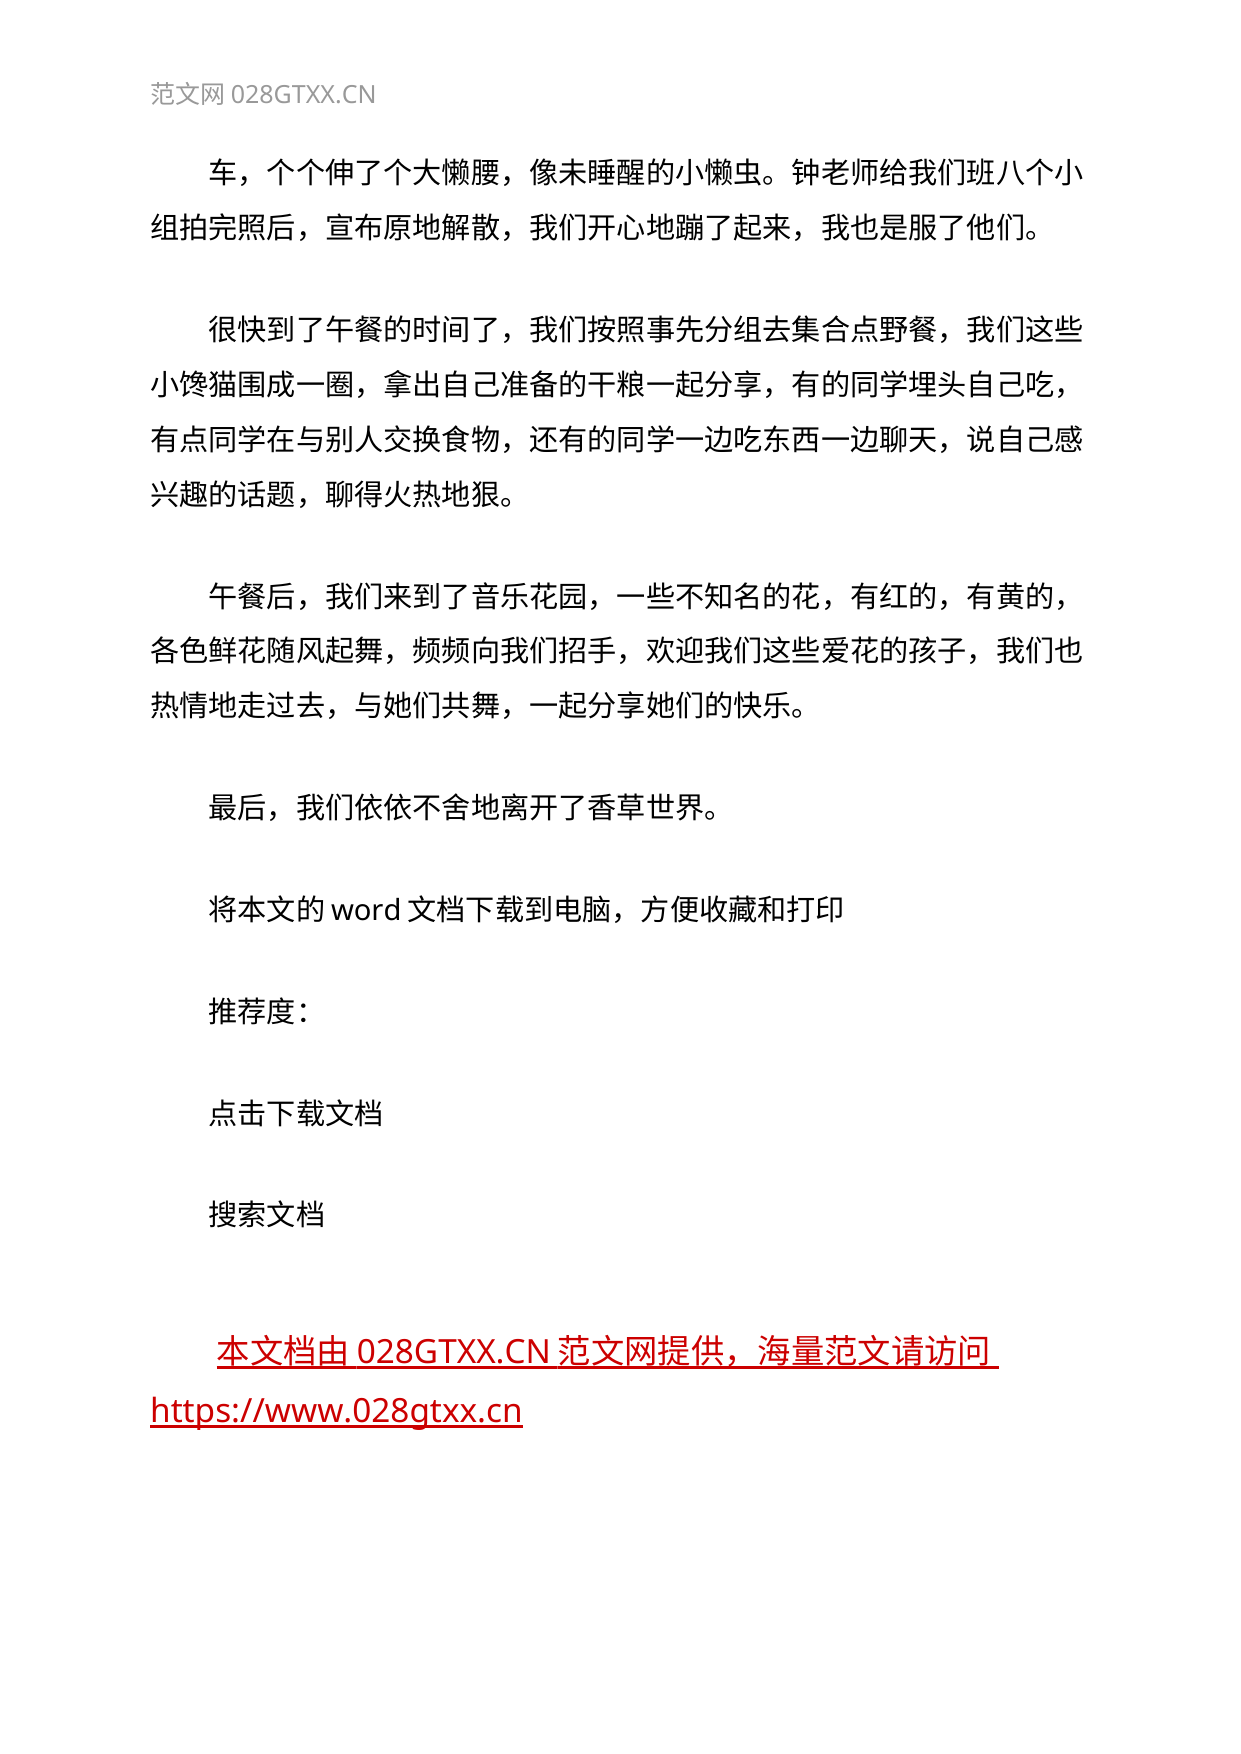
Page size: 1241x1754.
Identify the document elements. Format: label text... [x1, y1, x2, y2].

text 本文档由028GTXX.CN范文网提供，海量范文请访问 https://www.028gtxx.cn [150, 1325, 1090, 1432]
text 很快到了午餐的时间了，我们按照事先分组去集合点野餐，我们这些小馋猫围成一圈，拿出自己准备的干粮一起分享，有的同学埋头自己吃，有点同学在与别人交换食物，还有的同学一边吃东西一边聊天，说自己感兴趣的话题，聊得火热地狠。 [150, 307, 1090, 514]
text 车，个个伸了个大懒腰，像未睡醒的小懒虫。钟老师给我们班八个小组拍完照后，宣布原地解散，我们开心地蹦了起来，我也是服了他们。 [150, 150, 1090, 247]
text 点击下载文档 [150, 1090, 1090, 1132]
text 午餐后，我们来到了音乐花园，一些不知名的花，有红的，有黄的，各色鲜花随风起舞，频频向我们招手，欢迎我们这些爱花的孩子，我们也热情地走过去，与她们共舞，一起分享她们的快乐。 [150, 573, 1090, 725]
text 最后，我们依依不舍地离开了香草世界。 [150, 785, 1090, 827]
text 推荐度： [150, 988, 1090, 1031]
text 将本文的word文档下载到电脑，方便收藏和打印 [150, 886, 1090, 929]
text 搜索文档 [150, 1192, 1090, 1234]
